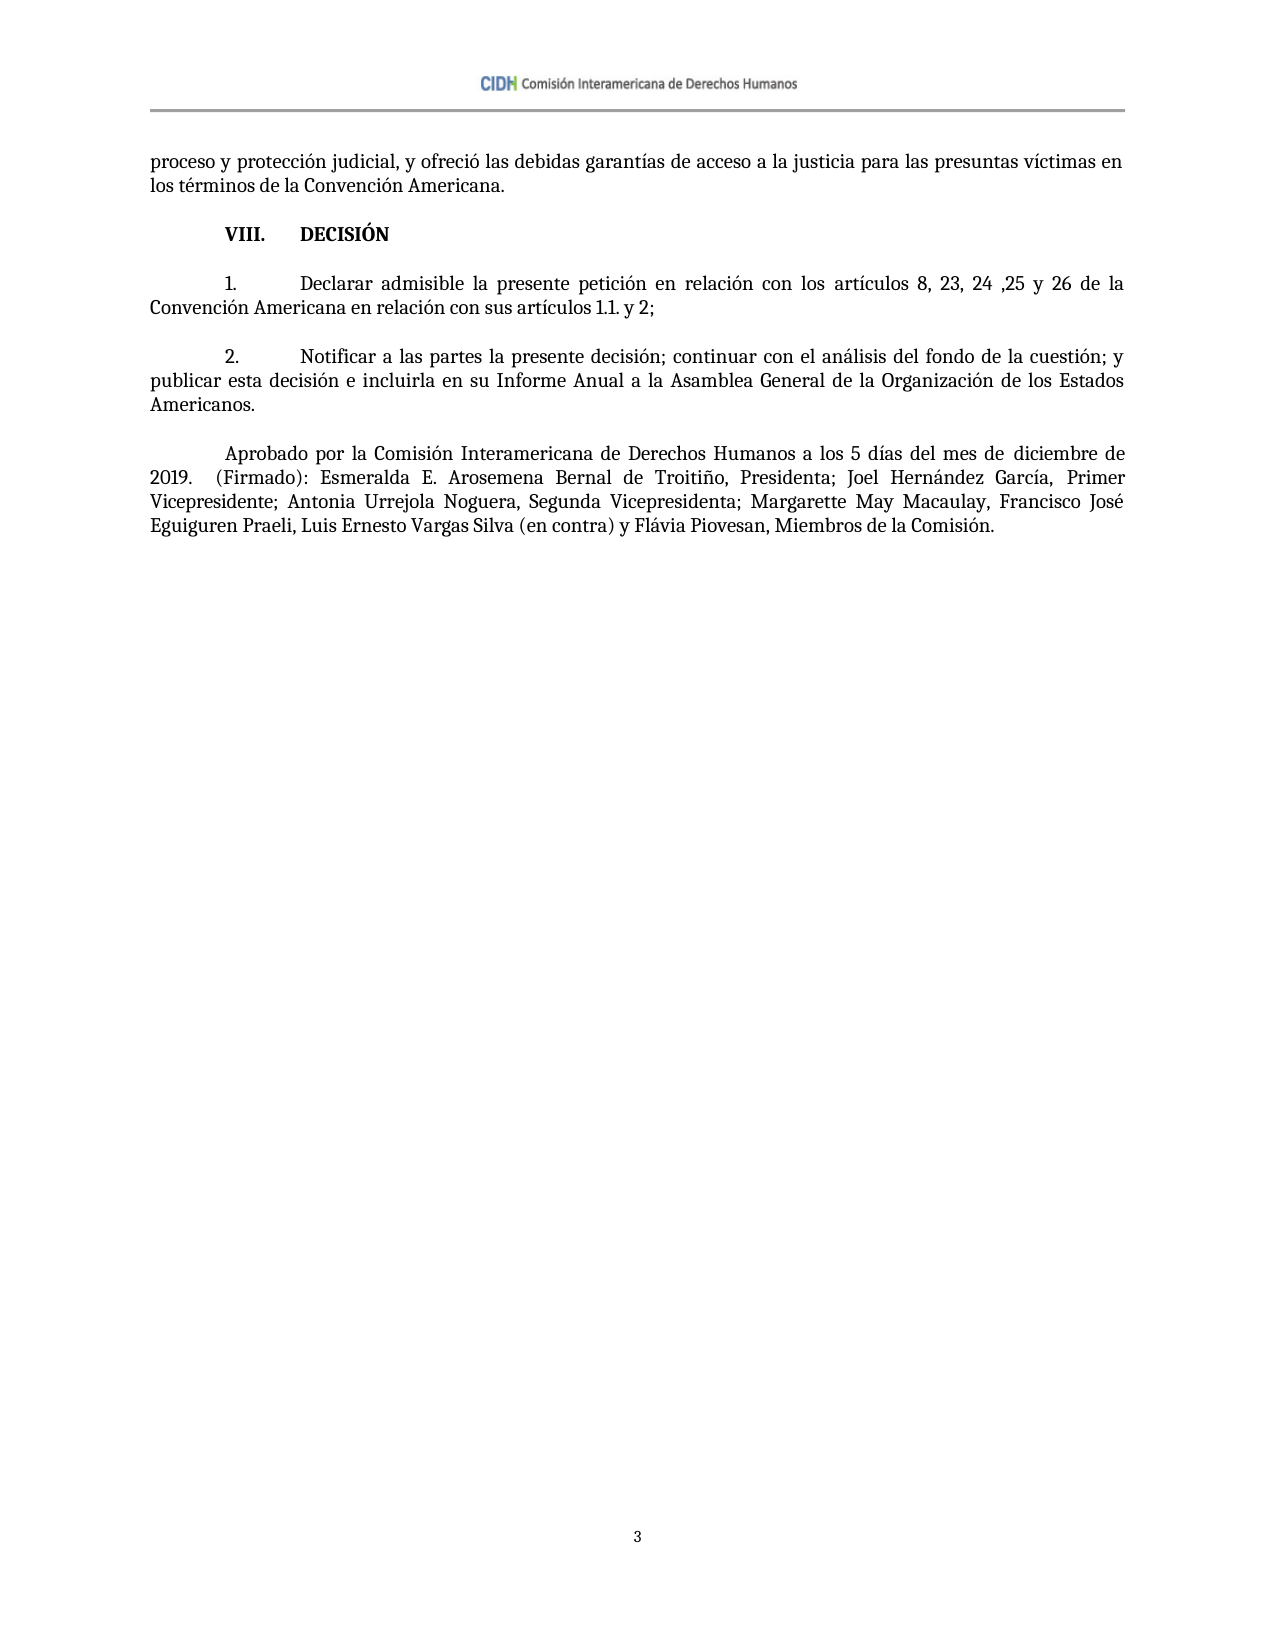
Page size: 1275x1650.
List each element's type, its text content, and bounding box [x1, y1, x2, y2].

list Declarar admisible la presente petición en relación con los artículos 8, 23, 24 ,25 y 26 de la Convención Americana en relación con sus artículos 1.1. y 2; [150, 272, 1125, 320]
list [150, 150, 1125, 198]
list Notificar a las partes la presente decisión; continuar con el análisis del fondo de la cuestión; y publicar esta decisión e incluirla en su Informe Anual a la Asamblea General de la Organización de los Estados Americanos. [150, 345, 1125, 417]
text VIII. DECISIÓN [225, 223, 1125, 247]
text Aprobado por la Comisión Interamericana de Derechos Humanos a los 5 días del mes de diciembre de 2019. (Firmado): Esmeralda E. Arosemena Bernal de Troitiño, Presidenta; Joel Hernández García, Primer Vicepresidente; Antonia Urrejola Noguera, Segunda Vicepresidenta; Margarette May Macaulay, Francisco José Eguiguren Praeli, Luis Ernesto Vargas Silva (en contra) y Flávia Piovesan, Miembros de la Comisión. [150, 442, 1125, 537]
picture [475, 75, 800, 93]
